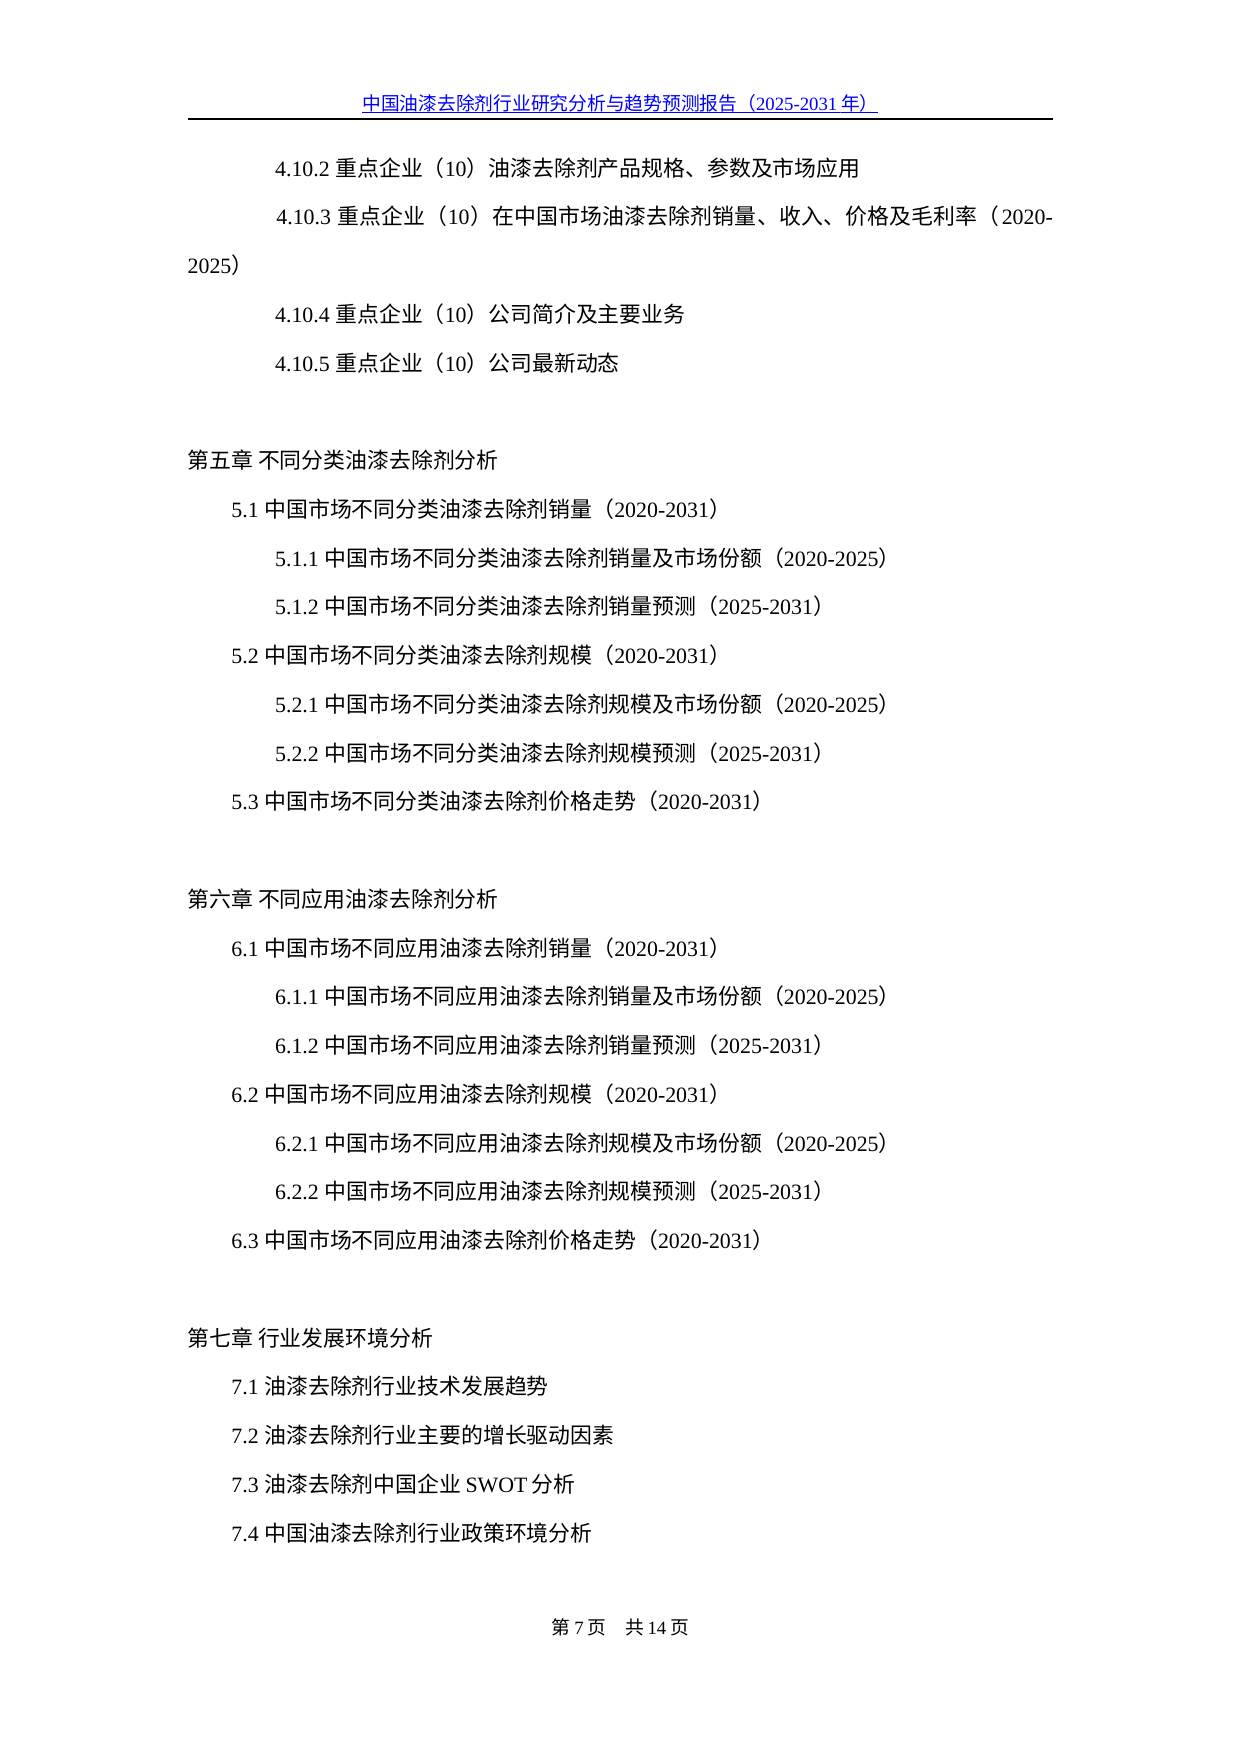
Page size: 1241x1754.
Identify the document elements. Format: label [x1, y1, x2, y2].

text [187, 150, 1053, 1548]
